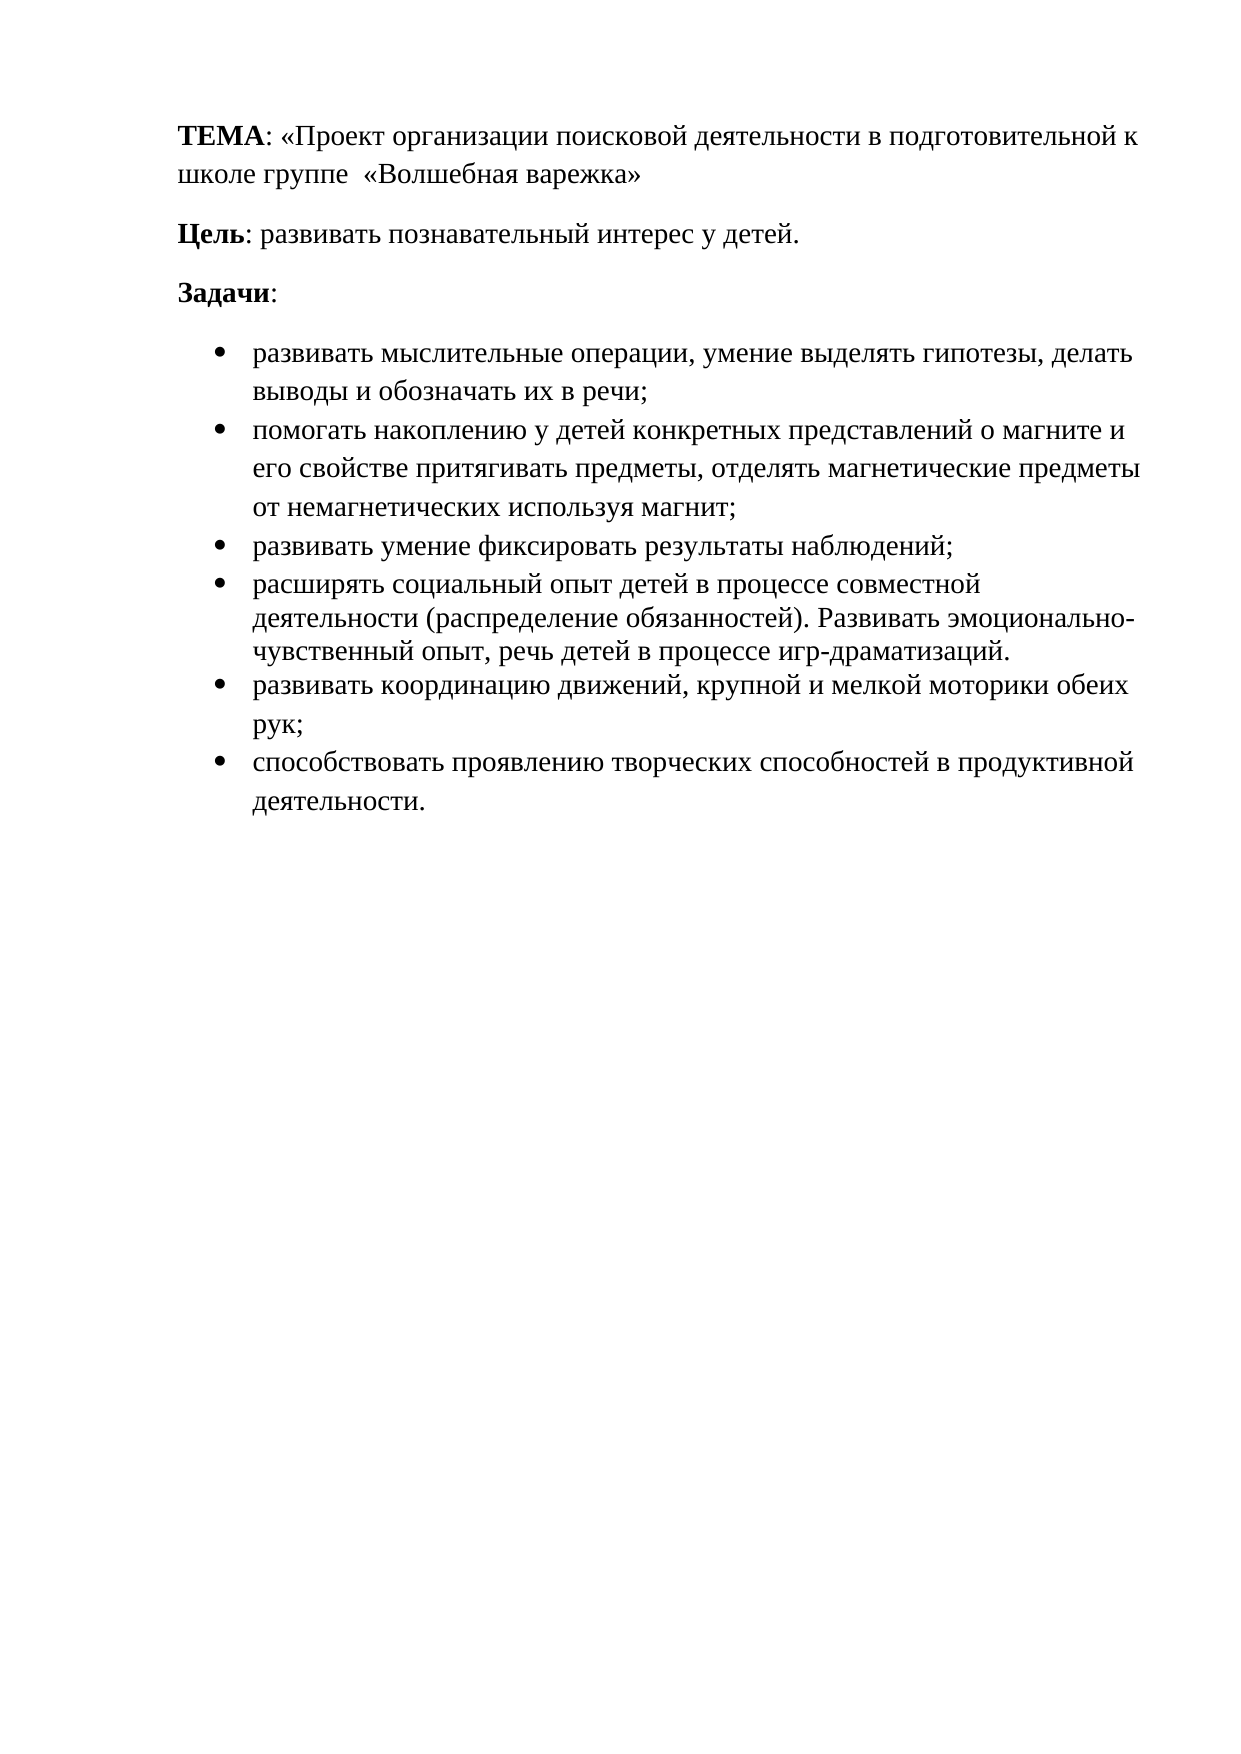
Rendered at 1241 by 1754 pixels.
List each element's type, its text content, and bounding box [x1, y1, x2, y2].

list развивать умение фиксировать результаты наблюдений; [215, 528, 1152, 561]
text ТЕМА: «Проект организации поисковой деятельности в подготовительной к школе группе «Волшебная варежка» [177, 118, 1152, 190]
list способствовать проявлению творческих способностей в продуктивной деятельности. [215, 744, 1152, 816]
list помогать накоплению у детей конкретных представлений о магните и его свойстве притягивать предметы, отделять магнетические предметы от немагнетических используя магнит; [215, 412, 1152, 523]
text Цель: развивать познавательный интерес у детей. [177, 216, 1152, 249]
list развивать координацию движений, крупной и мелкой моторики обеих рук; [215, 667, 1152, 739]
list развивать мыслительные операции, умение выделять гипотезы, делать выводы и обозначать их в речи; [215, 335, 1152, 407]
text Задачи: [177, 275, 1152, 309]
list расширять социальный опыт детей в процессе совместной деятельности (распределение обязанностей). Развивать эмоционально-чувственный опыт, речь детей в процессе игр-драматизаций. [215, 566, 1152, 667]
